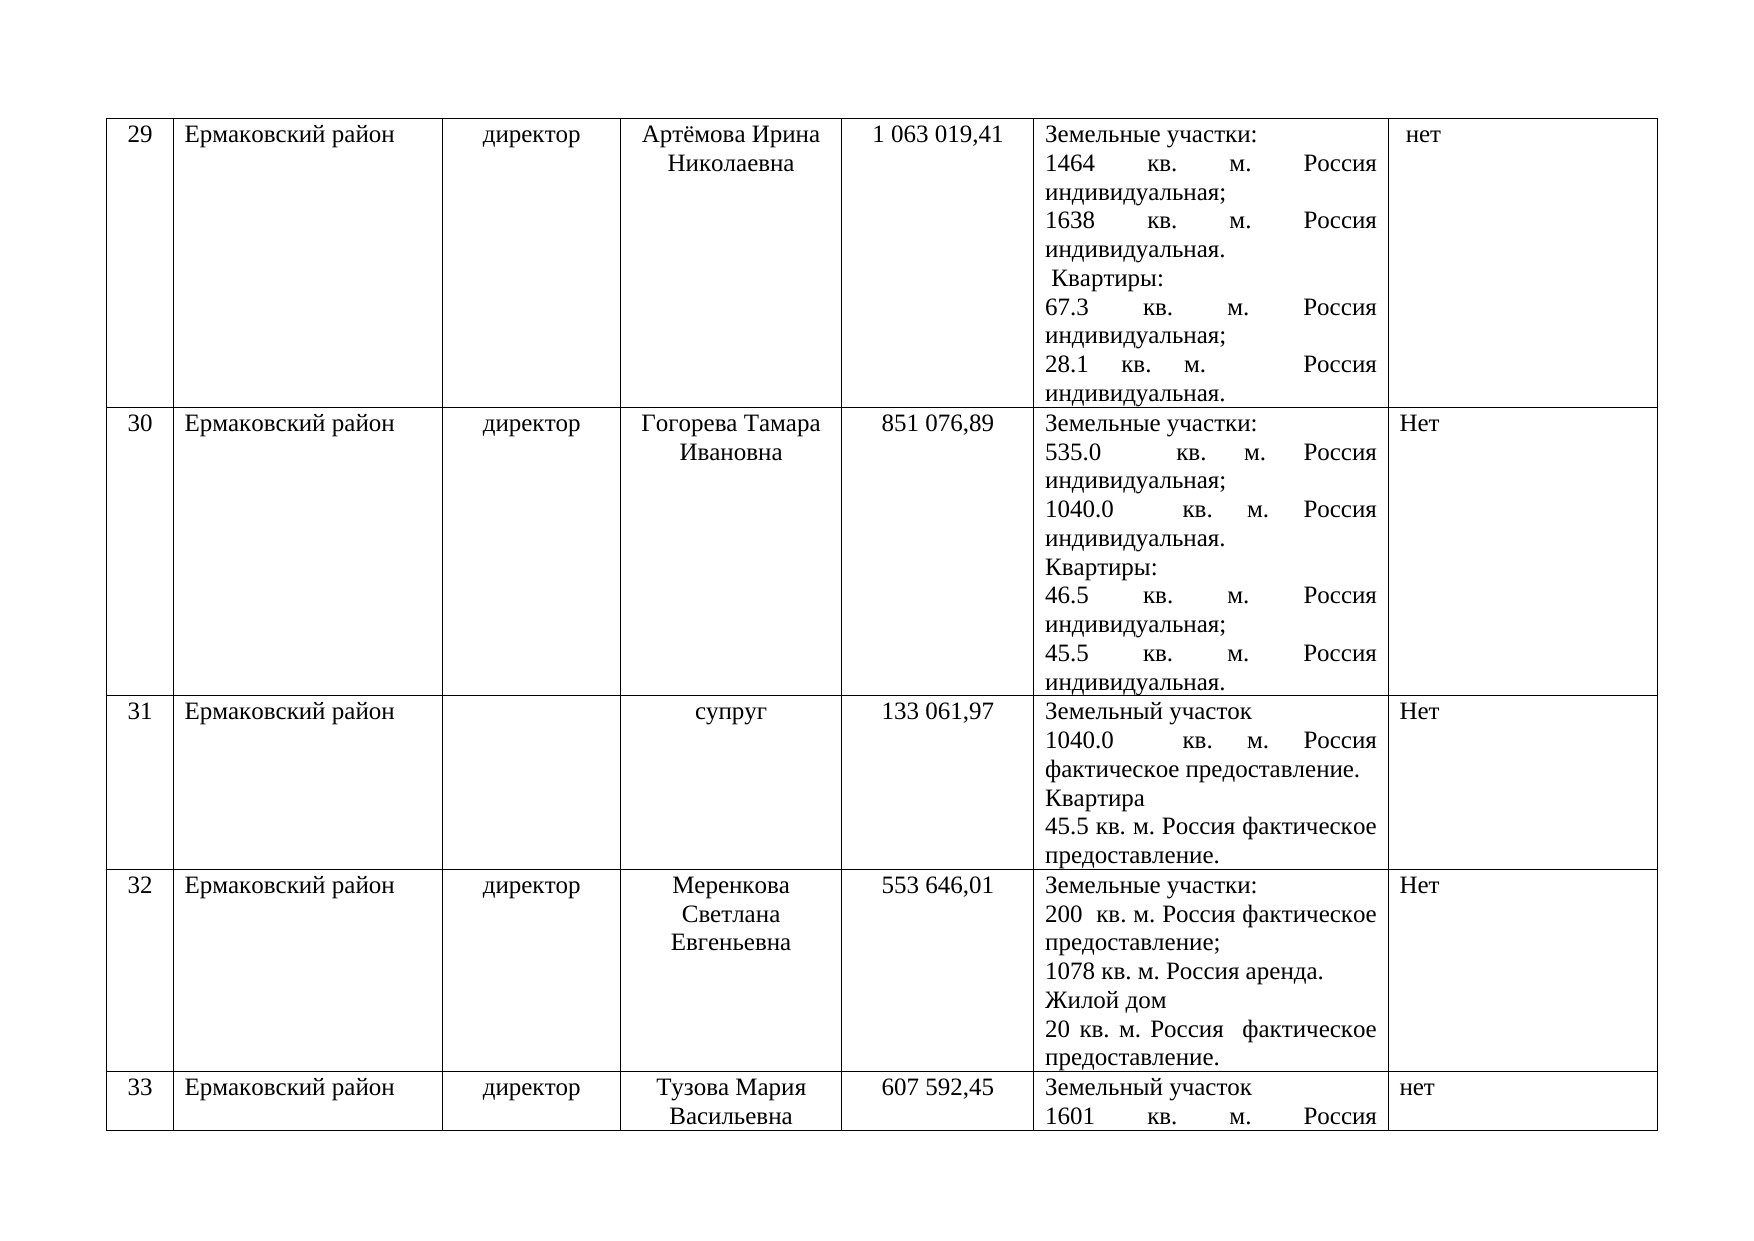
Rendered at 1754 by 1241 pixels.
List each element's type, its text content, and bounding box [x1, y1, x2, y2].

table_cell 133 061,97 [842, 696, 1033, 869]
table_cell Ермаковский район [174, 408, 442, 695]
table_cell Ермаковский район [174, 1072, 442, 1130]
table_cell директор [443, 408, 620, 695]
table_cell 29 [107, 119, 173, 407]
table_cell Земельные участки: 1464 кв. м. Россия индивидуальная; 1638 кв. м. Россия индивидуальная. Квартиры: 67.3 кв. м. Россия индивидуальная; 28.1 кв. м. Россия индивидуальная. [1034, 119, 1388, 407]
table_cell Земельный участок 1040.0 кв. м. Россия фактическое предоставление. Квартира 45.5 кв. м. Россия фактическое предоставление. [1034, 696, 1388, 869]
table_cell Ермаковский район [174, 870, 442, 1071]
table_cell Артёмова Ирина Николаевна [621, 119, 841, 407]
table_cell 30 [107, 408, 173, 695]
table_cell нет [1389, 1072, 1657, 1130]
table_cell 1 063 019,41 [842, 119, 1033, 407]
table_cell Ермаковский район [174, 696, 442, 869]
table_cell Нет [1389, 696, 1657, 869]
table_cell директор [443, 1072, 620, 1130]
table_cell Гогорева Тамара Ивановна [621, 408, 841, 695]
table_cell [1034, 1072, 1388, 1130]
table_cell Земельные участки: 200 кв. м. Россия фактическое предоставление; 1078 кв. м. Россия аренда. Жилой дом 20 кв. м. Россия фактическое предоставление. [1034, 870, 1388, 1071]
table_cell 553 646,01 [842, 870, 1033, 1071]
table_cell нет [1389, 119, 1657, 407]
table_cell Земельные участки: 535.0 кв. м. Россия индивидуальная; 1040.0 кв. м. Россия индивидуальная. Квартиры: 46.5 кв. м. Россия индивидуальная; 45.5 кв. м. Россия индивидуальная. [1034, 408, 1388, 695]
table_cell директор [443, 119, 620, 407]
table_cell Ермаковский район [174, 119, 442, 407]
table_cell 851 076,89 [842, 408, 1033, 695]
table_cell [621, 1072, 841, 1130]
table_cell 31 [107, 696, 173, 869]
table_cell Нет [1389, 870, 1657, 1071]
table_cell 33 [107, 1072, 173, 1130]
table_cell 32 [107, 870, 173, 1071]
table_cell [443, 696, 620, 869]
table_cell Меренкова Светлана Евгеньевна [621, 870, 841, 1071]
table_cell супруг [621, 696, 841, 869]
table_cell директор [443, 870, 620, 1071]
table_cell 607 592,45 [842, 1072, 1033, 1130]
table_cell Нет [1389, 408, 1657, 695]
